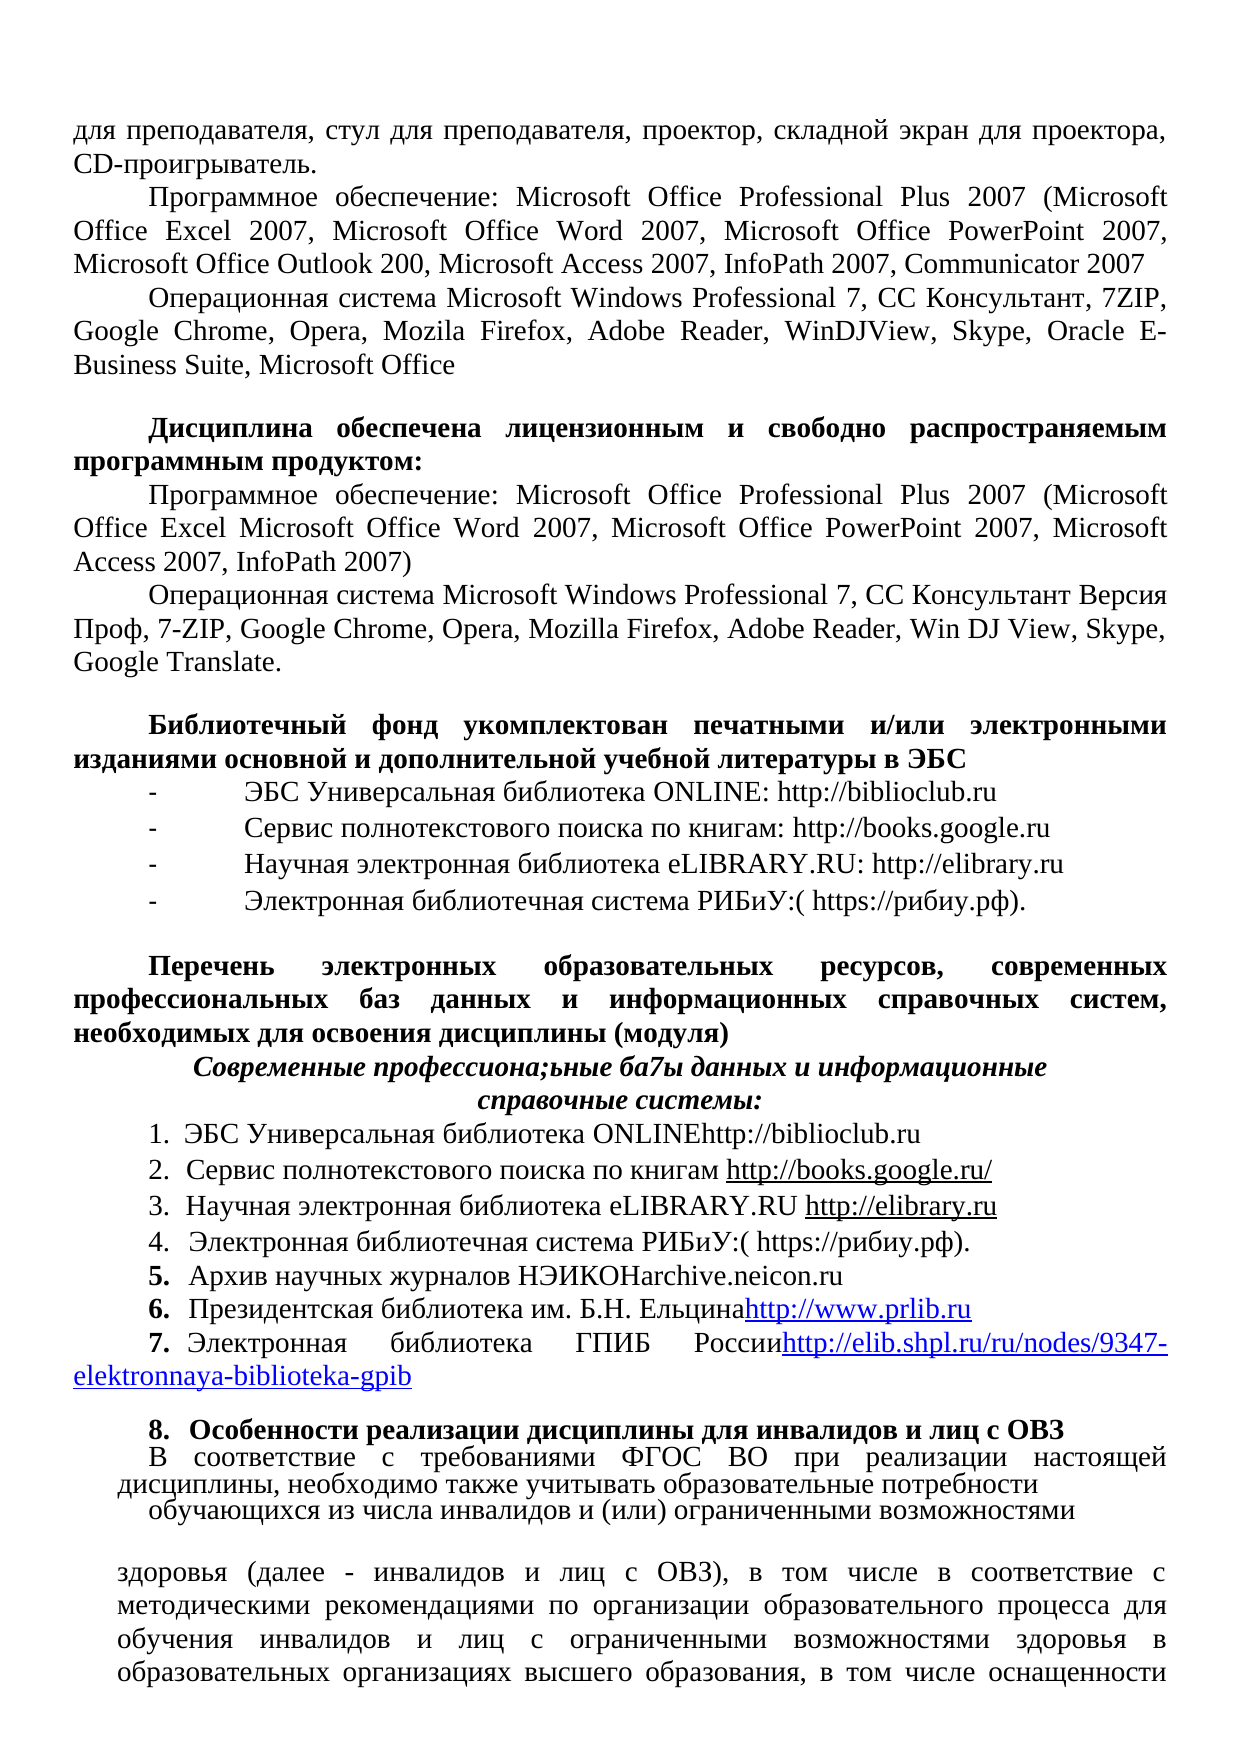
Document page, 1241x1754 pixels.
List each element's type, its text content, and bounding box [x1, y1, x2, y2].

text для преподавателя, стул для преподавателя, проектор, складной экран для проектора, CD-проигрыватель. [73, 112, 1167, 179]
list Президентская библиотека им. Б.Н. Ельцинаhttp://www.prlib.ru [73, 1291, 1167, 1325]
list Электронная библиотечная система РИБиУ:( https://рибиу.рф). [73, 883, 1167, 916]
list Электронная библиотека ГПИБ Россииhttp://elib.shpl.ru/ru/nodes/9347- elektronnaya-biblioteka-gpib [73, 1325, 1167, 1392]
list Научная электронная библиотека eLIBRARY.RU: http://elibrary.ru [73, 847, 1167, 880]
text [117, 1554, 1167, 1688]
text Современные профессиона;ьные ба7ы данных и информационные справочные системы: [73, 1049, 1167, 1116]
list Научная электронная библиотека eLIBRARY.RU http://elibrary.ru [73, 1188, 1167, 1222]
text В соответствие с требованиями ФГОС ВО при реализации настоящей дисциплины, необходимо также учитывать образовательные потребности [117, 1444, 1167, 1499]
list Сервис полнотекстового поиска по книгам: http://books.google.ru [73, 811, 1167, 844]
list ЭБС Универсальная библиотека ONLINEhttp://biblioclub.ru [73, 1116, 1167, 1149]
text Библиотечный фонд укомплектован печатными и/или электронными изданиями основной и дополнительной учебной литературы в ЭБС [73, 707, 1167, 774]
text обучающихся из числа инвалидов и (или) ограниченными возможностями [117, 1499, 608, 1524]
list Особенности реализации дисциплины для инвалидов и лиц с ОВЗ [73, 1421, 1167, 1444]
list Архив научных журналов НЭИКОНarchive.neicon.ru [73, 1258, 1167, 1291]
text Операционная система Microsoft Windows Professional 7, СС Консультант Версия Проф, 7-ZIP, Google Chrome, Opera, Mozilla Firefox, Adobe Reader, Win DJ View, Skype, Google Translate. [73, 577, 1167, 678]
text Дисциплина обеспечена лицензионным и свободно распространяемым программным продуктом: [73, 410, 1167, 477]
list ЭБС Универсальная библиотека ONLINE: http://biblioclub.ru [73, 774, 1167, 808]
text Перечень электронных образовательных ресурсов, современных профессиональных баз данных и информационных справочных систем, необходимых для освоения дисциплины (модуля) [73, 948, 1167, 1049]
list Сервис полнотекстового поиска по книгам http://books.google.ru/ [73, 1152, 1167, 1186]
text Операционная система Microsoft Windows Professional 7, СС Консультант, 7ZIP, Google Chrome, Opera, Mozila Firefox, Adobe Reader, WinDJView, Skype, Oracle E-Business Suite, Microsoft Office [73, 280, 1167, 381]
list Электронная библиотечная система РИБиУ:( https://рибиу.рф). [73, 1224, 1167, 1258]
text Программное обеспечение: Microsoft Office Professional Plus 2007 (Microsoft Office Excel Microsoft Office Word 2007, Microsoft Office PowerPoint 2007, Microsoft Access 2007, InfoPath 2007) [73, 477, 1167, 577]
text обучающихся из числа инвалидов и (или) ограниченными возможностями [605, 1499, 1167, 1524]
